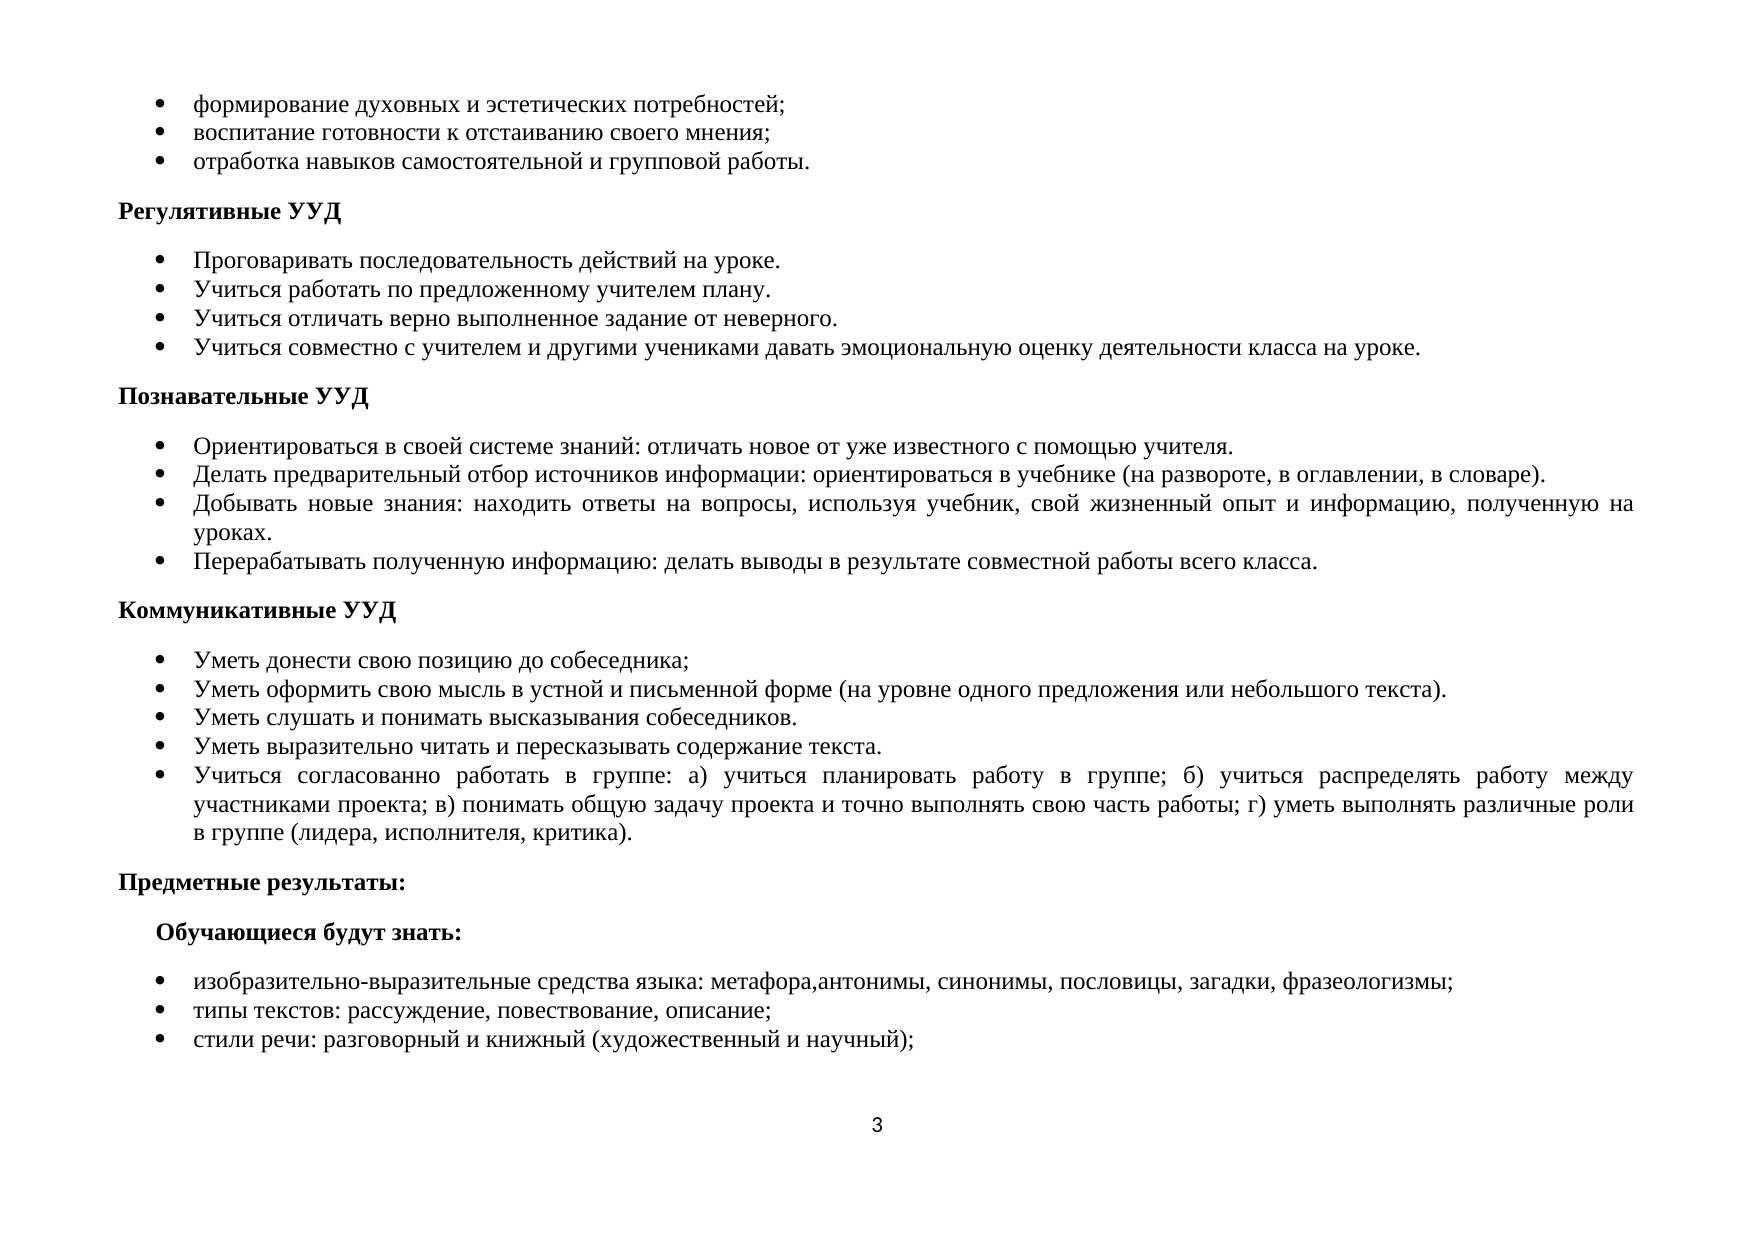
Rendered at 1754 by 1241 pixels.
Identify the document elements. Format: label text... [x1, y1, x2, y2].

list Перерабатывать полученную информацию: делать выводы в результате совместной работы всего класса. [156, 546, 1636, 574]
list Учиться согласованно работать в группе: а) учиться планировать работу в группе; б) учиться распределять работу между участниками проекта; в) понимать общую задачу проекта и точно выполнять свою часть работы; г) уметь выполнять различные роли в группе (лидера, исполнителя, критика). [156, 760, 1636, 846]
list Ориентироваться в своей системе знаний: отличать новое от уже известного с помощью учителя. [156, 431, 1636, 459]
list отработка навыков самостоятельной и групповой работы. [156, 146, 1636, 175]
list типы текстов: рассуждение, повествование, описание; [156, 995, 1636, 1024]
list Добывать новые знания: находить ответы на вопросы, используя учебник, свой жизненный опыт и информацию, полученную на уроках. [156, 488, 1636, 546]
list Уметь выразительно читать и пересказывать содержание текста. [156, 731, 1636, 760]
list изобразительно-выразительные средства языка: метафора,антонимы, синонимы, пословицы, загадки, фразеологизмы; [156, 966, 1636, 995]
list стили речи: разговорный и книжный (художественный и научный); [156, 1024, 1636, 1052]
list Уметь слушать и понимать высказывания собеседников. [156, 702, 1636, 731]
text Обучающиеся будут знать: [155, 917, 1636, 945]
list Учиться отличать верно выполненное задание от неверного. [156, 303, 1636, 332]
list Проговаривать последовательность действий на уроке. [156, 245, 1636, 274]
list воспитание готовности к отстаиванию своего мнения; [156, 117, 1636, 146]
list Делать предварительный отбор источников информации: ориентироваться в учебнике (на развороте, в оглавлении, в словаре). [156, 459, 1636, 488]
list Уметь оформить свою мысль в устной и письменной форме (на уровне одного предложения или небольшого текста). [156, 674, 1636, 702]
text Предметные результаты: [118, 867, 1636, 896]
text Регулятивные УУД [118, 196, 1636, 224]
list формирование духовных и эстетических потребностей; [156, 89, 1636, 117]
list Учиться работать по предложенному учителем плану. [156, 274, 1636, 303]
text Познавательные УУД [118, 381, 1636, 410]
text Коммуникативные УУД [118, 595, 1636, 624]
list Уметь донести свою позицию до собеседника; [156, 645, 1636, 674]
list Учиться совместно с учителем и другими учениками давать эмоциональную оценку деятельности класса на уроке. [156, 332, 1636, 360]
